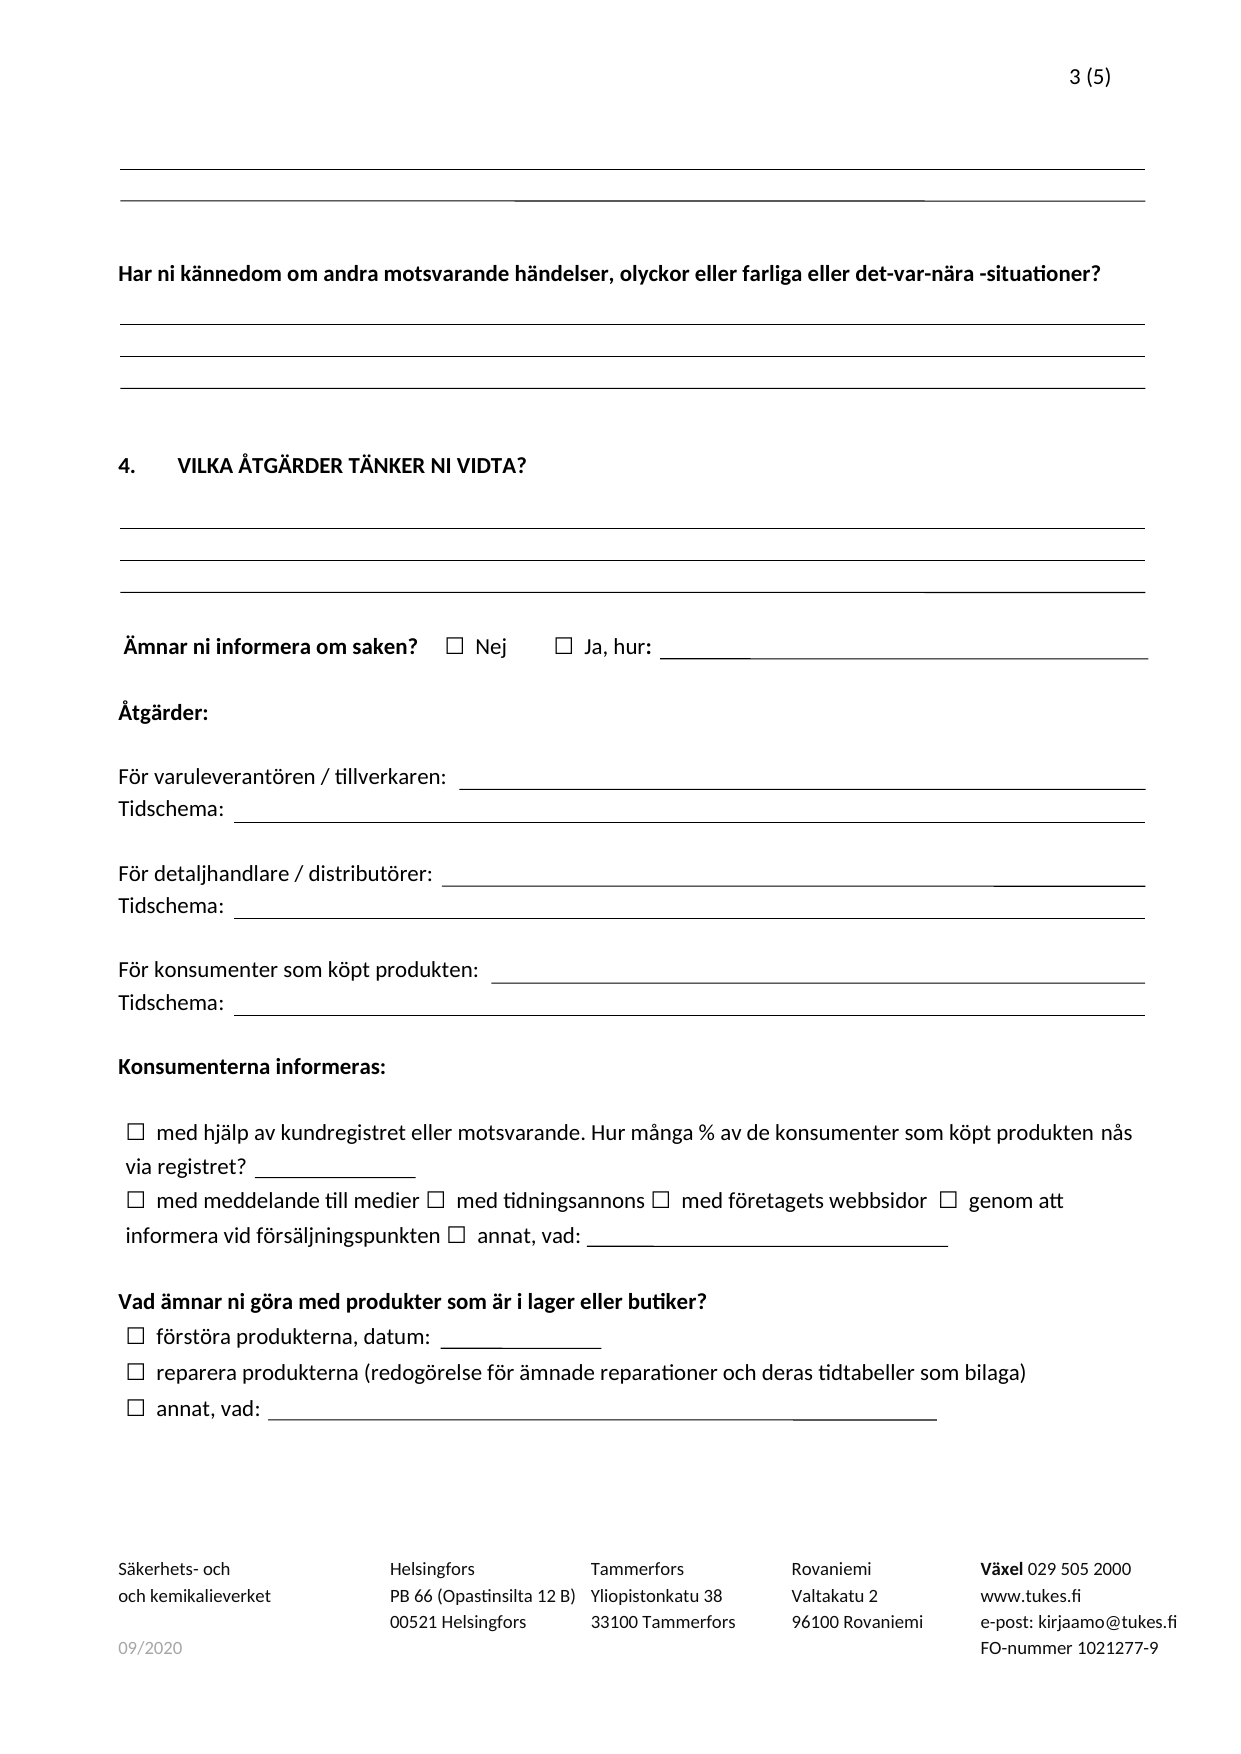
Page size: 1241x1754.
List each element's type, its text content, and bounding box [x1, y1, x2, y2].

text förstöra produkterna, datum: [125, 1320, 1152, 1351]
text med meddelande till medier med tidningsannons med företagets webbsidor genom att informera vid försäljningspunkten annat, vad: [125, 1184, 1152, 1251]
text Ämnar ni informera om saken? Nej Ja, hur: [118, 630, 1152, 661]
text För konsumenter som köpt produkten: [118, 955, 1152, 983]
text Vad ämnar ni göra med produkter som är i lager eller butiker? [118, 1287, 1152, 1316]
text För detaljhandlare / distributörer: [118, 859, 1152, 887]
text reparera produkterna (redogörelse för ämnade reparationer och deras tidtabeller som bilaga) [125, 1356, 1152, 1387]
text med hjälp av kundregistret eller motsvarande. Hur många % av de konsumenter som köpt produkten nås via registret? [125, 1116, 1152, 1180]
text Tidschema: [118, 891, 1152, 919]
text Konsumenterna informeras: [118, 1052, 1152, 1080]
text Tidschema: [118, 988, 1152, 1016]
subtitle Har ni kännedom om andra motsvarande händelser, olyckor eller farliga eller det-var-nära -situationer? [118, 259, 1152, 287]
subtitle VILKA ÅTGÄRDER TÄNKER NI VIDTA? [118, 451, 1152, 479]
text Tidschema: [118, 794, 1152, 822]
text Åtgärder: [118, 698, 1152, 726]
text För varuleverantören / tillverkaren: [118, 762, 1152, 790]
text annat, vad: [125, 1392, 1152, 1423]
